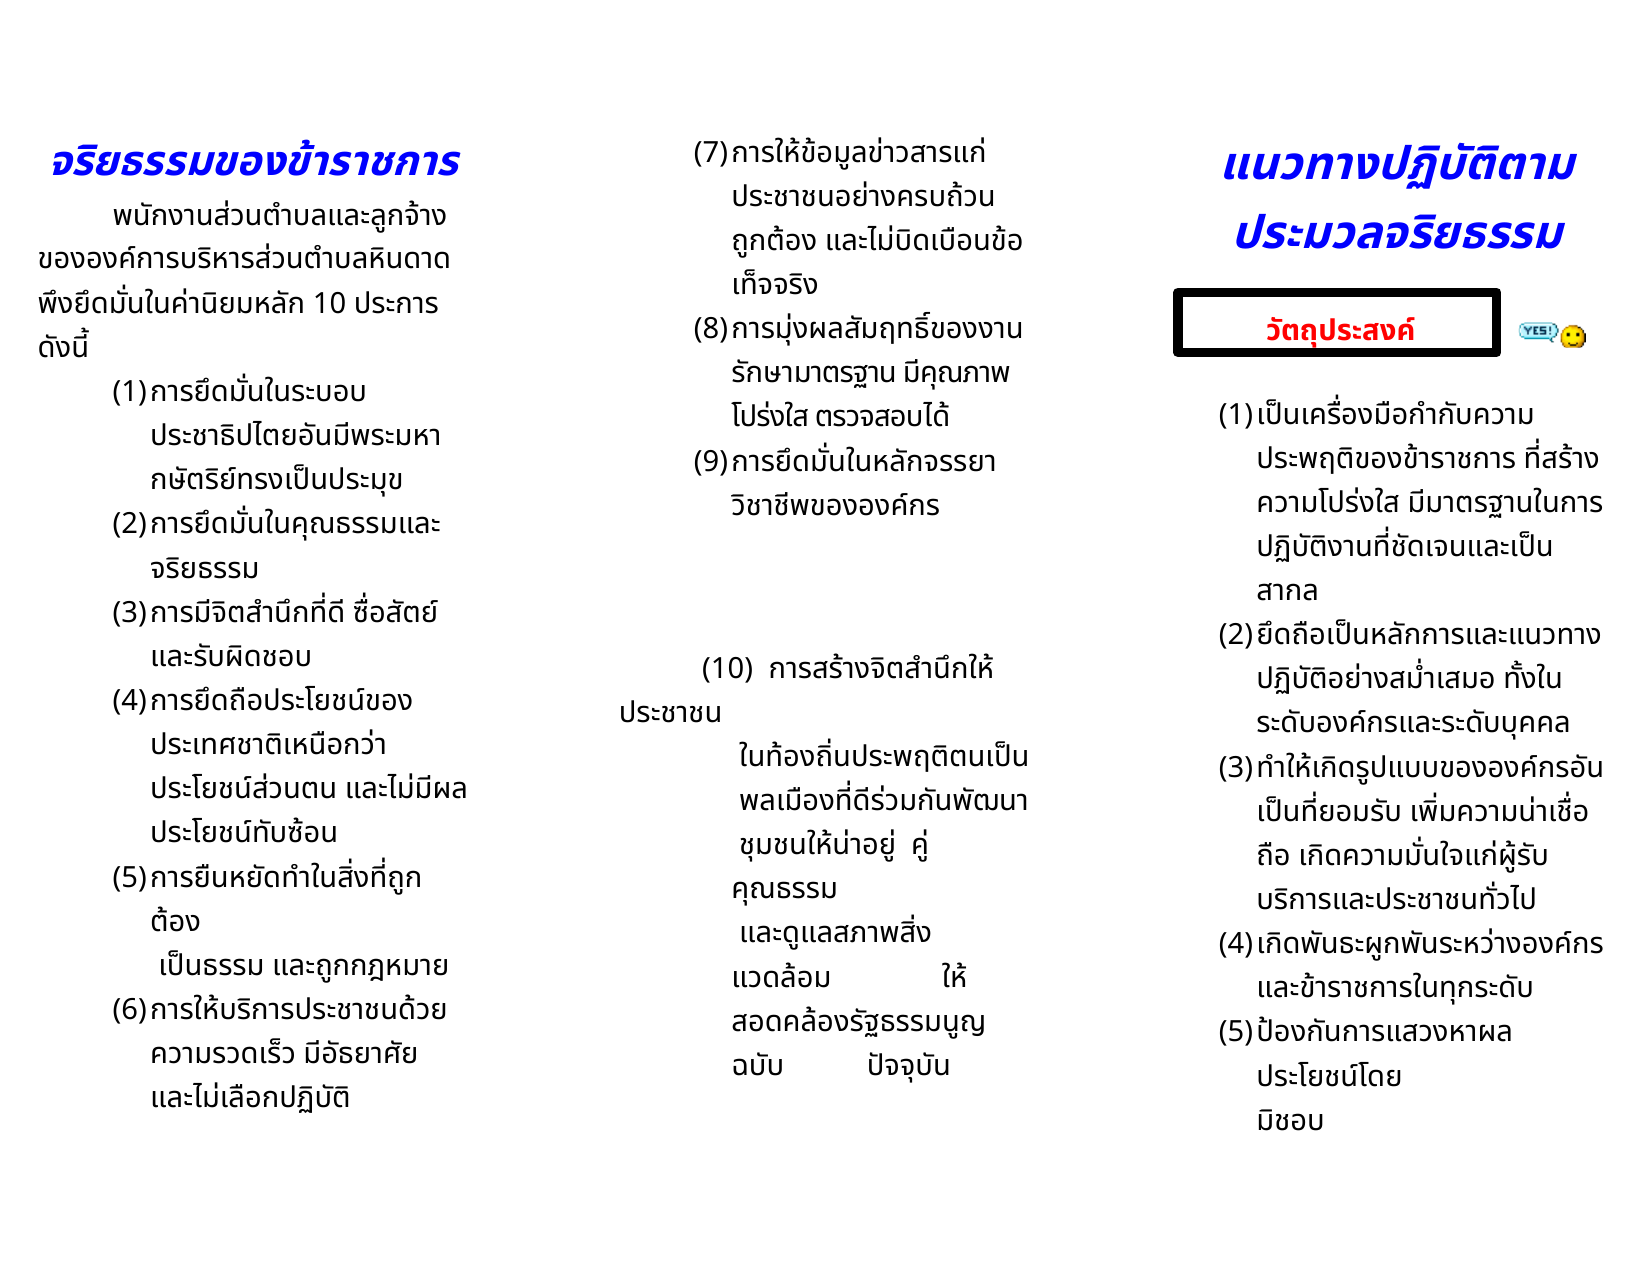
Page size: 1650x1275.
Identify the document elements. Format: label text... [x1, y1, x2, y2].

list การยึดถือประโยชน์ของประเทศชาติเหนือกว่าประโยชน์ส่วนตน และไม่มีผลประโยชน์ทับซ้อน [112, 679, 469, 856]
text ในท้องถิ่นประพฤติตนเป็น [731, 736, 1031, 780]
list ทำให้เกิดรูปแบบขององค์กรอันเป็นที่ยอมรับ เพิ่มความน่าเชื่อถือ เกิดความมั่นใจแก่ผู้รับบริการและประชาชนทั่วไป [1219, 746, 1612, 922]
list เกิดพันธะผูกพันระหว่างองค์กรและข้าราชการในทุกระดับ [1219, 922, 1612, 1011]
list การยืนหยัดทำในสิ่งที่ถูกต้อง [112, 856, 469, 944]
text และดูแลสภาพสิ่งแวดล้อม ให้สอดคล้องรัฐธรรมนูญฉบับ ปัจจุบัน [731, 912, 1031, 1088]
list เป็นเครื่องมือกำกับความประพฤติของข้าราชการ ที่สร้างความโปร่งใส มีมาตรฐานในการปฏิบัติงานที่ชัดเจนและเป็นสากล [1219, 393, 1612, 613]
text (10) การสร้างจิตสำนึกให้ประชาชน [619, 647, 1031, 736]
list การมีจิตสำนึกที่ดี ซื่อสัตย์ และรับผิดชอบ [112, 591, 469, 679]
list การยึดมั่นในคุณธรรมและจริยธรรม [112, 503, 469, 591]
list ป้องกันการแสวงหาผลประโยชน์โดย มิชอบ [1219, 1011, 1612, 1143]
list การให้ข้อมูลข่าวสารแก่ประชาชนอย่างครบถ้วน ถูกต้อง และไม่บิดเบือนข้อเท็จจริง [694, 131, 1031, 307]
list การยึดมั่นในหลักจรรยาวิชาชีพขององค์กร [694, 440, 1031, 528]
picture [1518, 322, 1586, 348]
text แนวทางปฏิบัติตามประมวลจริยธรรม [1181, 131, 1612, 269]
text พนักงานส่วนตำบลและลูกจ้างขององค์การบริหารส่วนตำบลหินดาด พึงยึดมั่นในค่านิยมหลัก 10 ประการ ดังนี้ [37, 194, 469, 370]
list การให้บริการประชาชนด้วยความรวดเร็ว มีอัธยาศัย และไม่เลือกปฏิบัติ [112, 988, 469, 1121]
list ยึดถือเป็นหลักการและแนวทางปฏิบัติอย่างสม่ำเสมอ ทั้งในระดับองค์กรและระดับบุคคล [1219, 613, 1612, 746]
text จริยธรรมของข้าราชการ [37, 131, 469, 194]
list การยึดมั่นในระบอบประชาธิปไตยอันมีพระมหากษัตริย์ทรงเป็นประมุข [112, 370, 469, 503]
text เป็นธรรม และถูกกฎหมาย [112, 944, 469, 988]
text พลเมืองที่ดีร่วมกันพัฒนา [731, 780, 1031, 824]
text วัตถุประสงค์ [1181, 309, 1612, 353]
text ชุมชนให้น่าอยู่ คู่คุณธรรม [731, 824, 1031, 912]
list การมุ่งผลสัมฤทธิ์ของงาน รักษามาตรฐาน มีคุณภาพโปร่งใส ตรวจสอบได้ [694, 307, 1031, 440]
